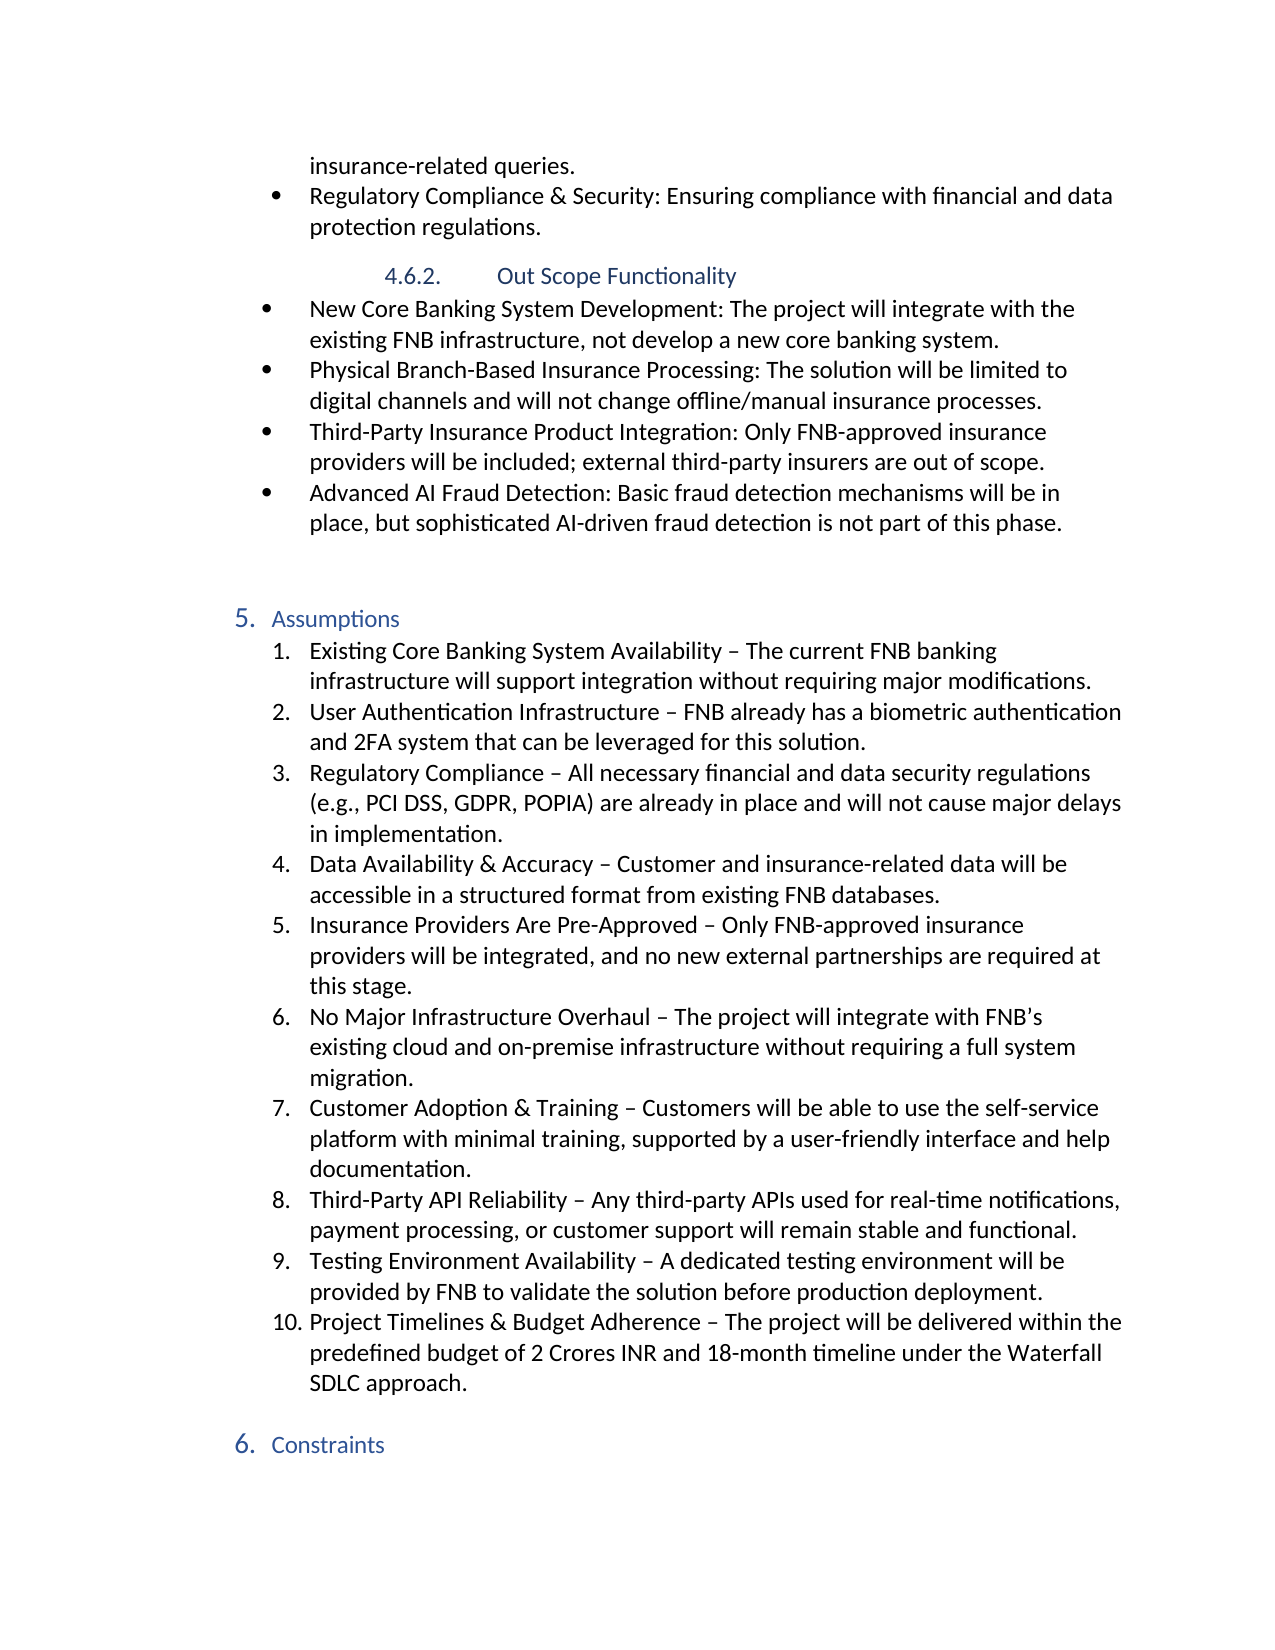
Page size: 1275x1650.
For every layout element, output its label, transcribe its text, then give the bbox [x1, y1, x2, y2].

list Customer Adoption & Training – Customers will be able to use the self-service platform with minimal training, supported by a user-friendly interface and help documentation. [272, 1093, 1125, 1184]
list No Major Infrastructure Overhaul – The project will integrate with FNB’s existing cloud and on-premise infrastructure without requiring a full system migration. [272, 1001, 1125, 1093]
list Advanced AI Fraud Detection: Basic fraud detection mechanisms will be in place, but sophisticated AI-driven fraud detection is not part of this phase. [262, 477, 1125, 538]
list Assumptions [234, 599, 1125, 634]
list Constraints [234, 1425, 1125, 1461]
list Third-Party API Reliability – Any third-party APIs used for real-time notifications, payment processing, or customer support will remain stable and functional. [272, 1184, 1125, 1245]
list Out Scope Functionality [384, 261, 1125, 291]
list Third-Party Insurance Product Integration: Only FNB-approved insurance providers will be included; external third-party insurers are out of scope. [262, 416, 1125, 477]
list User Authentication Infrastructure – FNB already has a biometric authentication and 2FA system that can be leveraged for this solution. [272, 696, 1125, 757]
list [272, 150, 1125, 181]
list Physical Branch-Based Insurance Processing: The solution will be limited to digital channels and will not change offline/manual insurance processes. [262, 354, 1125, 416]
list Existing Core Banking System Availability – The current FNB banking infrastructure will support integration without requiring major modifications. [272, 635, 1125, 696]
list Regulatory Compliance & Security: Ensuring compliance with financial and data protection regulations. [272, 181, 1125, 242]
list Insurance Providers Are Pre-Approved – Only FNB-approved insurance providers will be integrated, and no new external partnerships are required at this stage. [272, 909, 1125, 1001]
list Testing Environment Availability – A dedicated testing environment will be provided by FNB to validate the solution before production deployment. [272, 1245, 1125, 1306]
list Regulatory Compliance – All necessary financial and data security regulations (e.g., PCI DSS, GDPR, POPIA) are already in place and will not cause major delays in implementation. [272, 757, 1125, 848]
list Data Availability & Accuracy – Customer and insurance-related data will be accessible in a structured format from existing FNB databases. [272, 848, 1125, 909]
list Project Timelines & Budget Adherence – The project will be delivered within the predefined budget of 2 Crores INR and 18-month timeline under the Waterfall SDLC approach. [272, 1306, 1125, 1398]
list New Core Banking System Development: The project will integrate with the existing FNB infrastructure, not develop a new core banking system. [262, 293, 1125, 354]
